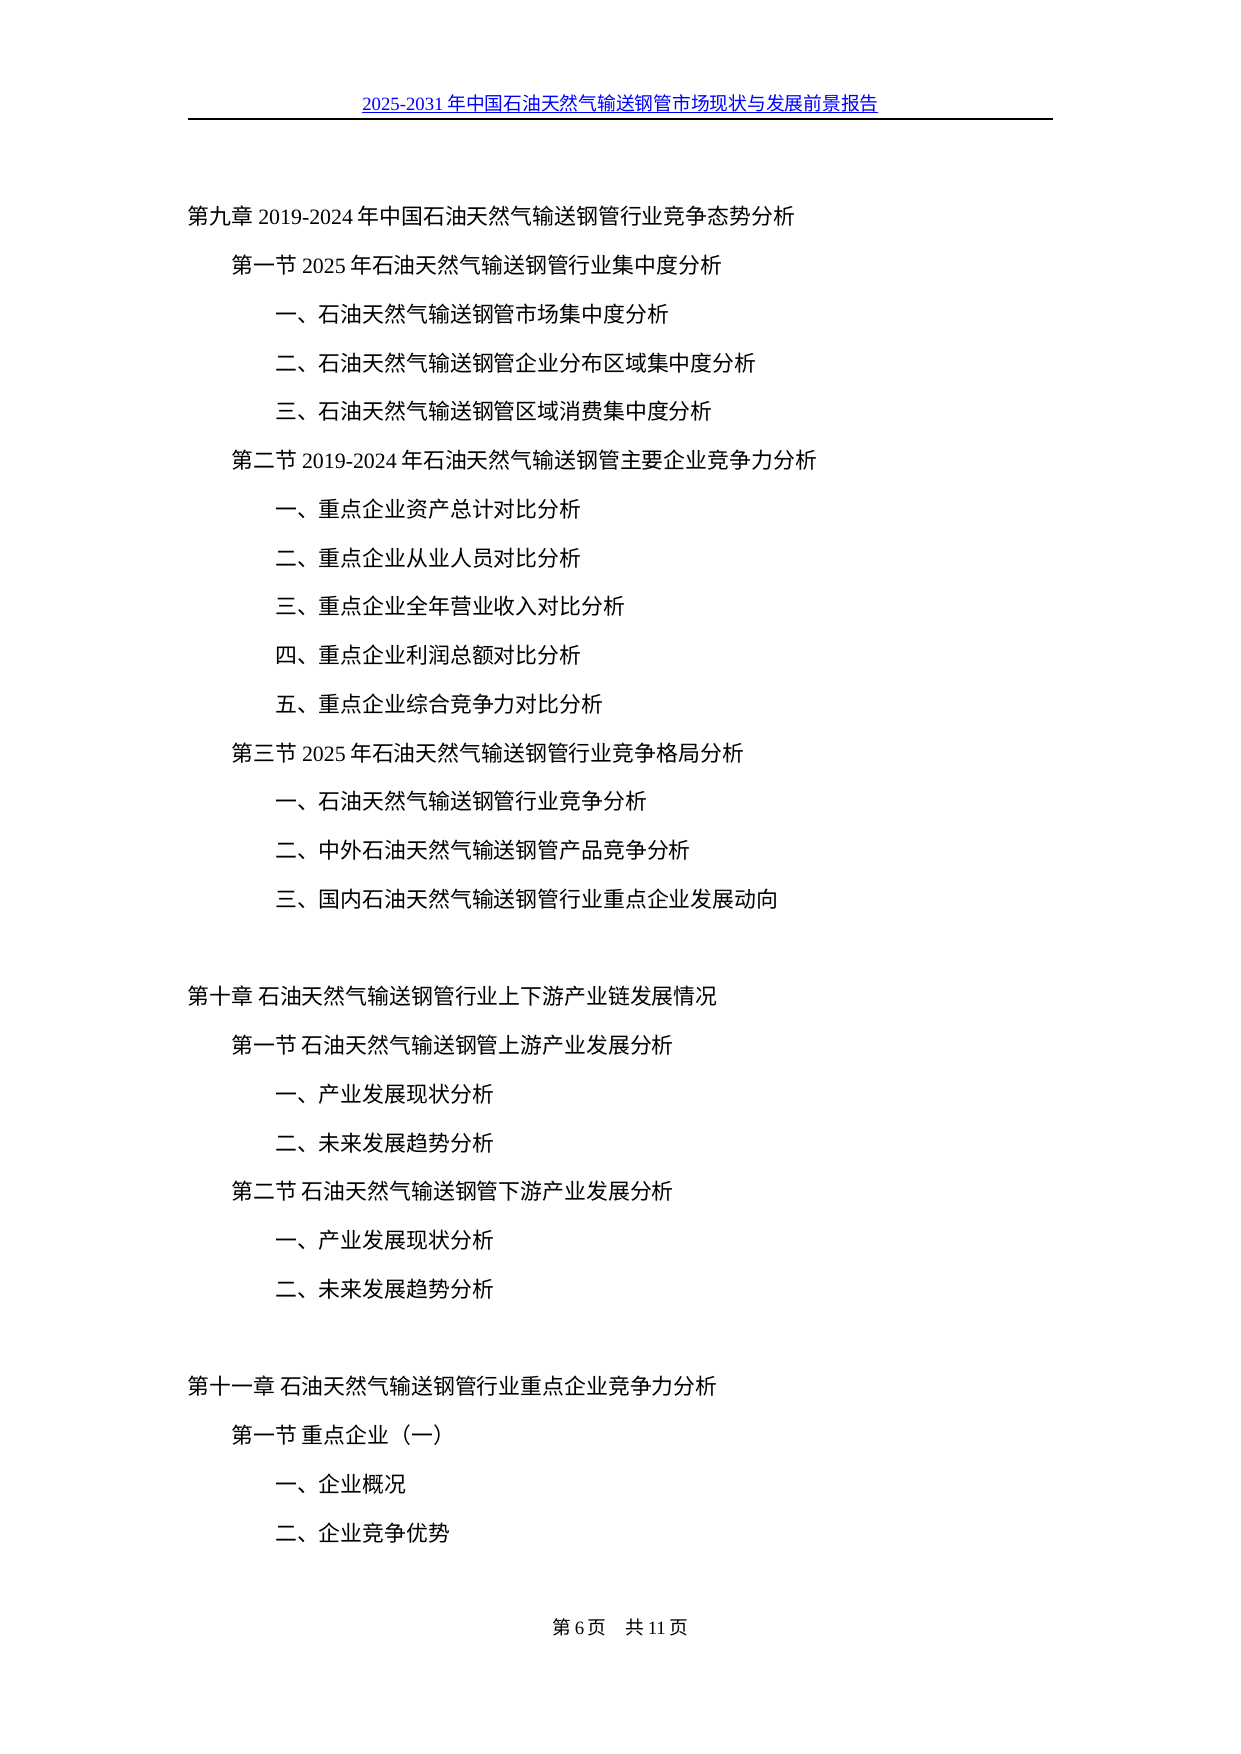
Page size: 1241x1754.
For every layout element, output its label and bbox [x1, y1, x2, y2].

text [187, 150, 1053, 1548]
